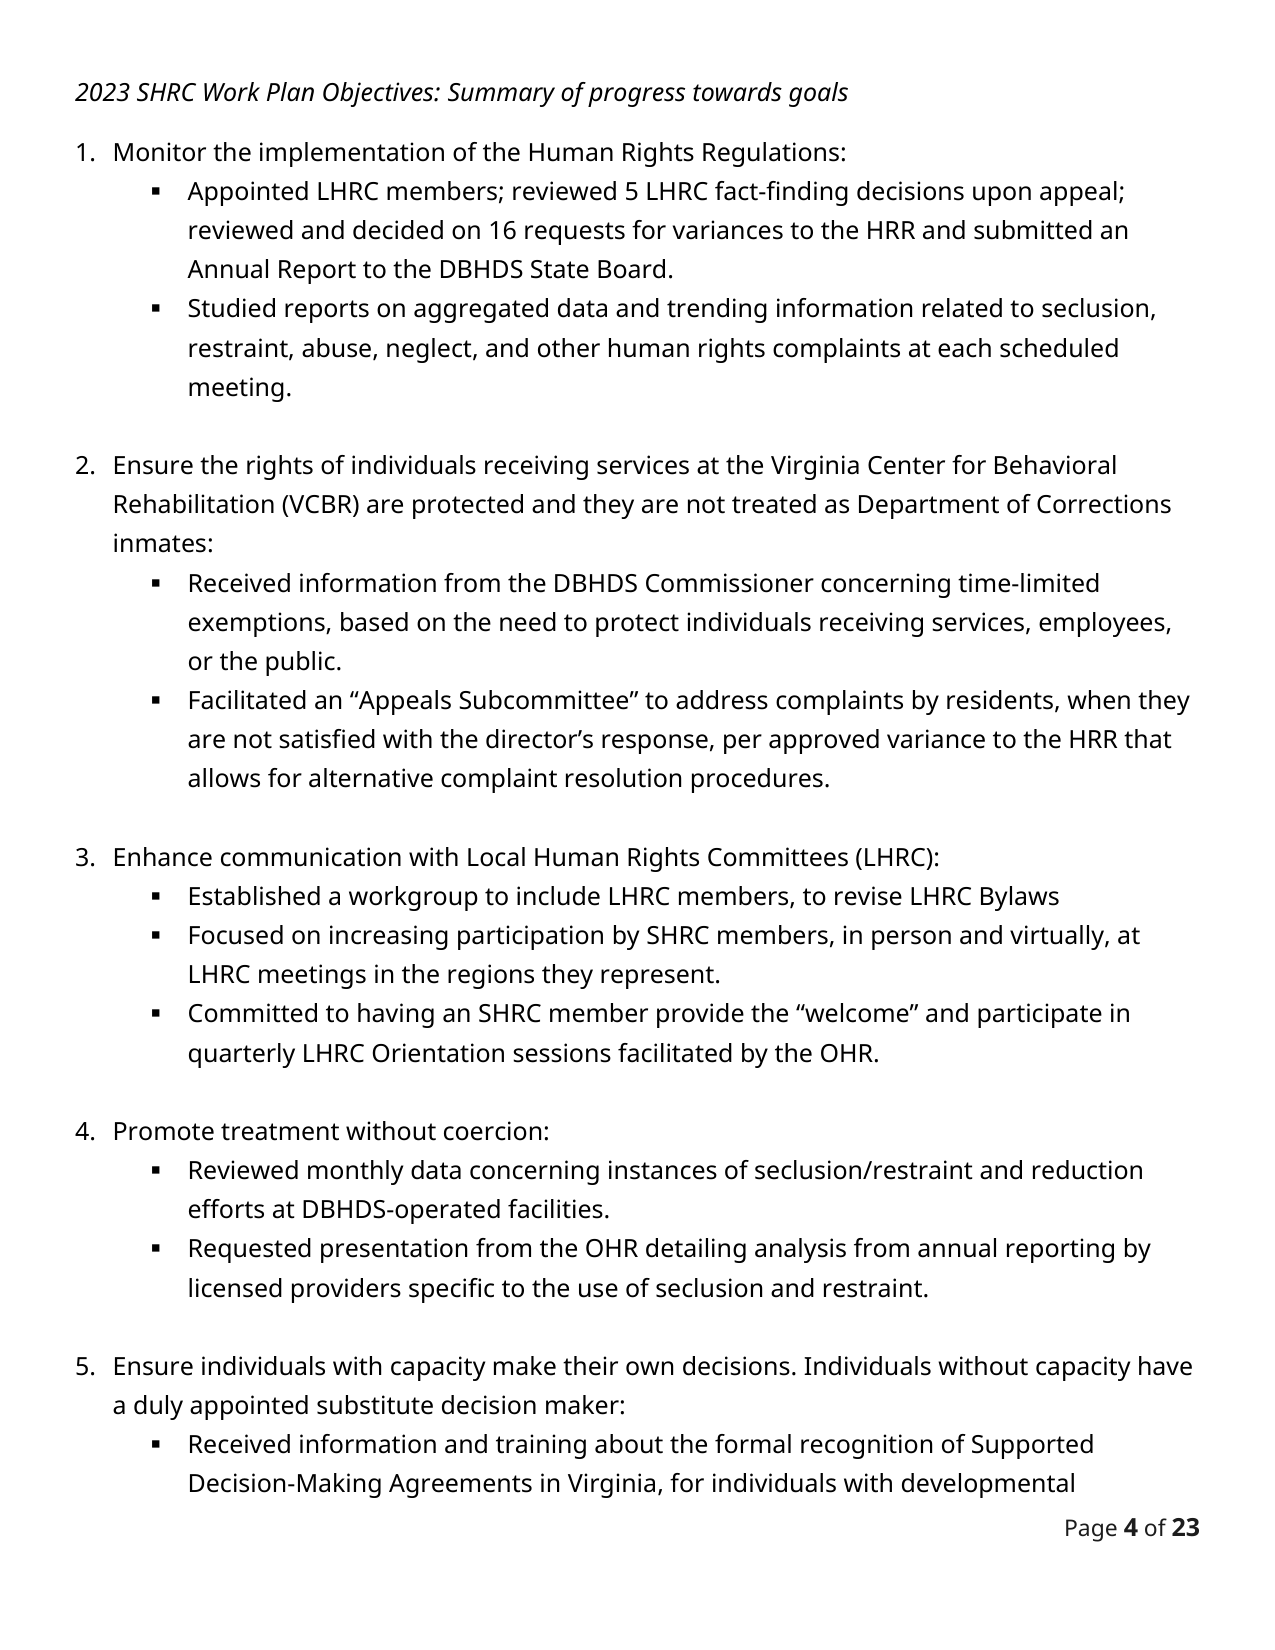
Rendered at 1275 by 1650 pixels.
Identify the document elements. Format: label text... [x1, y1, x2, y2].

subtitle 2023 SHRC Work Plan Objectives: Summary of progress towards goals [75, 75, 1200, 109]
list Requested presentation from the OHR detailing analysis from annual reporting by licensed providers specific to the use of seclusion and restraint. [150, 1231, 1200, 1304]
list Facilitated an “Appeals Subcommittee” to address complaints by residents, when they are not satisfied with the director’s response, per approved variance to the HRR that allows for alternative complaint resolution procedures. [150, 683, 1200, 795]
list Ensure the rights of individuals receiving services at the Virginia Center for Behavioral Rehabilitation (VCBR) are protected and they are not treated as Department of Corrections inmates: [75, 448, 1200, 560]
list Enhance communication with Local Human Rights Committees (LHRC): [75, 839, 1200, 873]
list Reviewed monthly data concerning instances of seclusion/restraint and reduction efforts at DBHDS-operated facilities. [150, 1153, 1200, 1226]
list Appointed LHRC members; reviewed 5 LHRC fact-finding decisions upon appeal; reviewed and decided on 16 requests for variances to the HRR and submitted an Annual Report to the DBHDS State Board. [150, 173, 1200, 286]
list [150, 1427, 1200, 1500]
list Established a workgroup to include LHRC members, to revise LHRC Bylaws [150, 878, 1200, 913]
list Monitor the implementation of the Human Rights Regulations: [75, 134, 1200, 168]
list Committed to having an SHRC member provide the “welcome” and participate in quarterly LHRC Orientation sessions facilitated by the OHR. [150, 996, 1200, 1069]
list Studied reports on aggregated data and trending information related to seclusion, restraint, abuse, neglect, and other human rights complaints at each scheduled meeting. [150, 291, 1200, 403]
list Received information from the DBHDS Commissioner concerning time-limited exemptions, based on the need to protect individuals receiving services, employees, or the public. [150, 565, 1200, 678]
list Focused on increasing participation by SHRC members, in person and virtually, at LHRC meetings in the regions they represent. [150, 918, 1200, 991]
list Promote treatment without coercion: [75, 1113, 1200, 1148]
list Ensure individuals with capacity make their own decisions. Individuals without capacity have a duly appointed substitute decision maker: [75, 1348, 1200, 1422]
